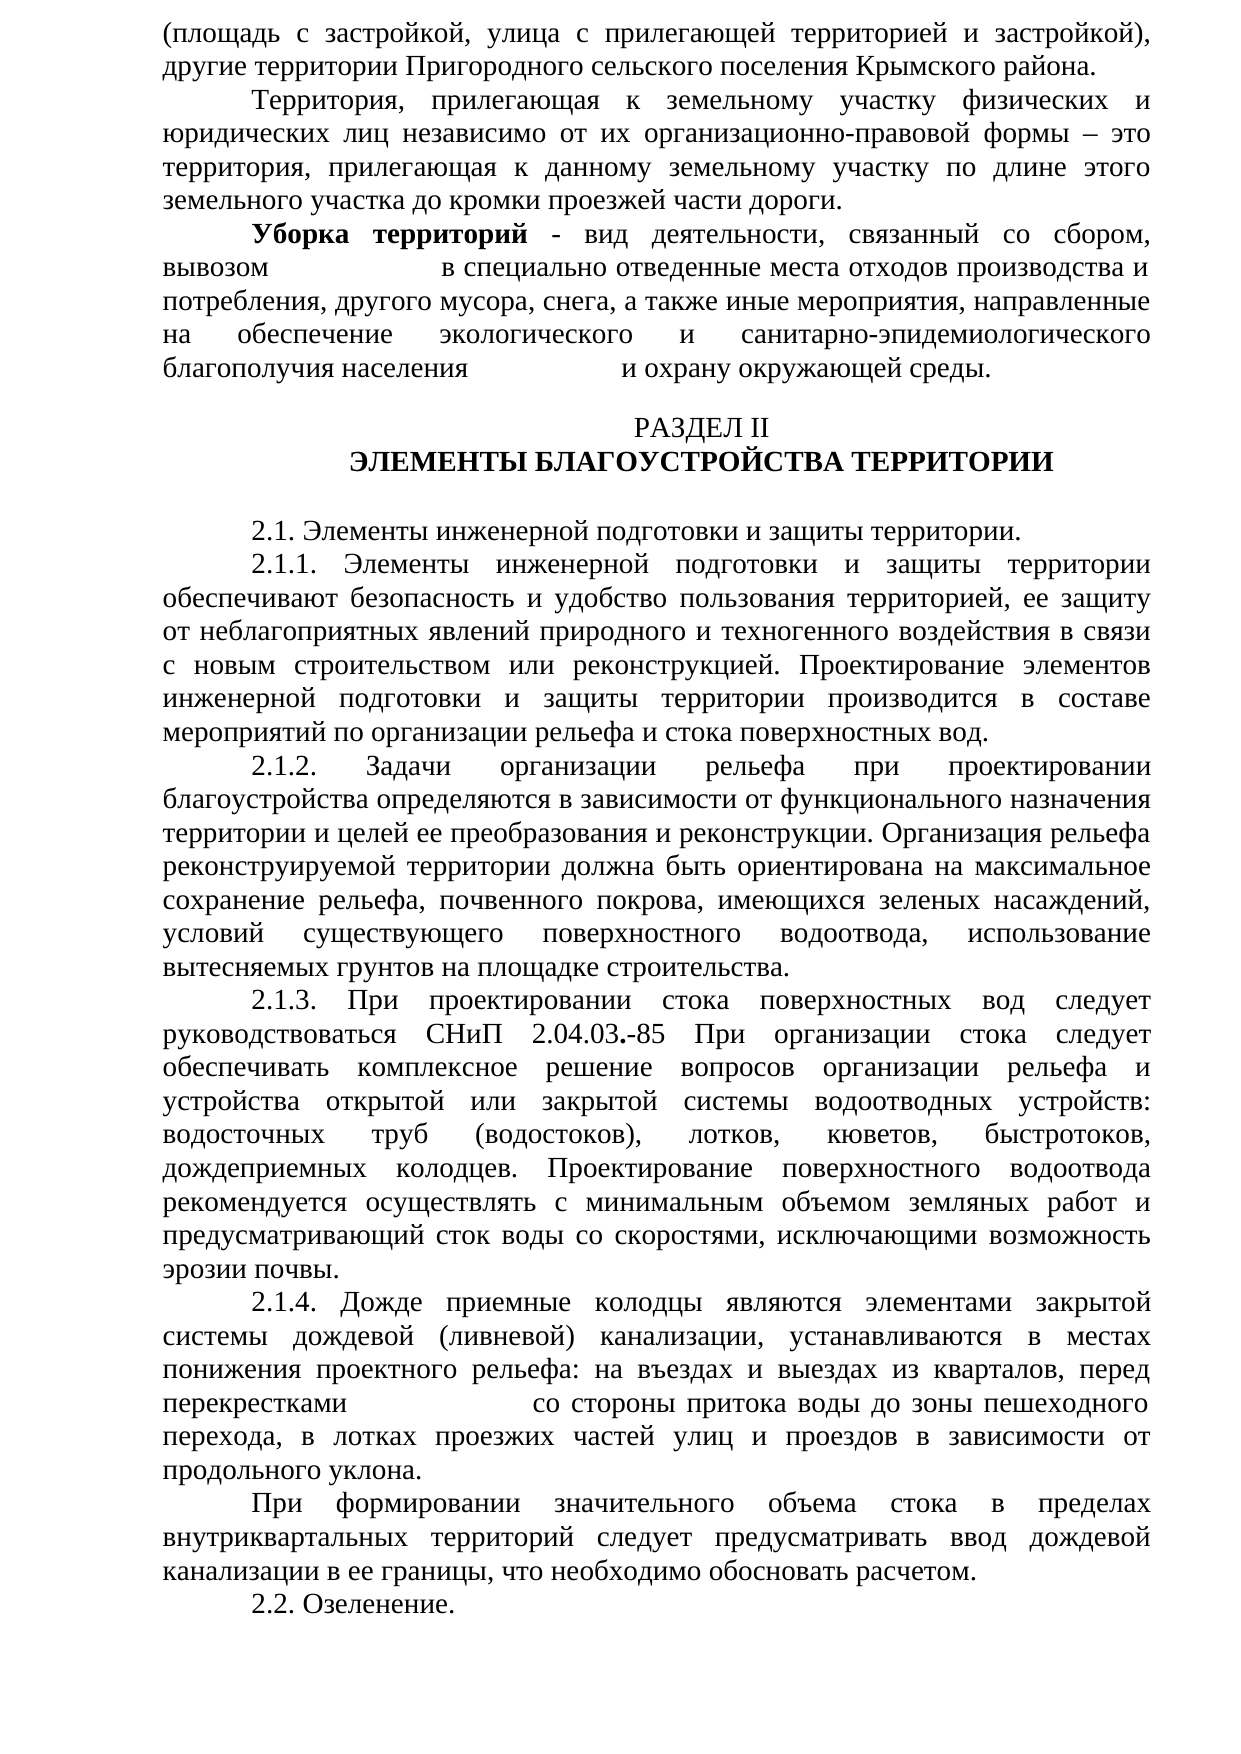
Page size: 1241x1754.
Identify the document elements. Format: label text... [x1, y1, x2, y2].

text При формировании значительного объема стока в пределах внутриквартальных территорий следует предусматривать ввод дождевой канализации в ее границы, что необходимо обосновать расчетом. [162, 1486, 1152, 1586]
subtitle РАЗДЕЛ II [162, 410, 1152, 444]
text 2.1.3. При проектировании стока поверхностных вод следует руководствоваться СНиП 2.04.03.-85 При организации стока следует обеспечивать комплексное решение вопросов организации рельефа и устройства открытой или закрытой системы водоотводных устройств: водосточных труб (водостоков), лотков, кюветов, быстротоков, дождеприемных колодцев. Проектирование поверхностного водоотвода рекомендуется осуществлять с минимальным объемом земляных работ и предусматривающий сток воды со скоростями, исключающими возможность эрозии почвы. [162, 982, 1152, 1284]
subtitle ЭЛЕМЕНТЫ БЛАГОУСТРОЙСТВА ТЕРРИТОРИИ [162, 444, 1152, 477]
text Уборка территорий - вид деятельности, связанный со сбором, вывозом в специально отведенные места отходов производства и потребления, другого мусора, снега, а также иные мероприятия, направленные на обеспечение экологического и санитарно-эпидемиологического благополучия населения и охрану окружающей среды. [162, 216, 1152, 384]
text 2.1.1. Элементы инженерной подготовки и защиты территории обеспечивают безопасность и удобство пользования территорией, ее защиту от неблагоприятных явлений природного и техногенного воздействия в связи с новым строительством или реконструкцией. Проектирование элементов инженерной подготовки и защиты территории производится в составе мероприятий по организации рельефа и стока поверхностных вод. [162, 546, 1152, 748]
text 2.1. Элементы инженерной подготовки и защиты территории. [162, 513, 1152, 546]
text 2.1.4. Дожде приемные колодцы являются элементами закрытой системы дождевой (ливневой) канализации, устанавливаются в местах понижения проектного рельефа: на въездах и выездах из кварталов, перед перекрестками со стороны притока воды до зоны пешеходного перехода, в лотках проезжих частей улиц и проездов в зависимости от продольного уклона. [162, 1284, 1152, 1486]
text 2.2. Озеленение. [162, 1586, 1152, 1620]
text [162, 15, 1152, 82]
text 2.1.2. Задачи организации рельефа при проектировании благоустройства определяются в зависимости от функционального назначения территории и целей ее преобразования и реконструкции. Организация рельефа реконструируемой территории должна быть ориентирована на максимальное сохранение рельефа, почвенного покрова, имеющихся зеленых насаждений, условий существующего поверхностного водоотвода, использование вытесняемых грунтов на площадке строительства. [162, 748, 1152, 982]
text Территория, прилегающая к земельному участку физических и юридических лиц независимо от их организационно-правовой формы – это территория, прилегающая к данному земельному участку по длине этого земельного участка до кромки проезжей части дороги. [162, 82, 1152, 216]
